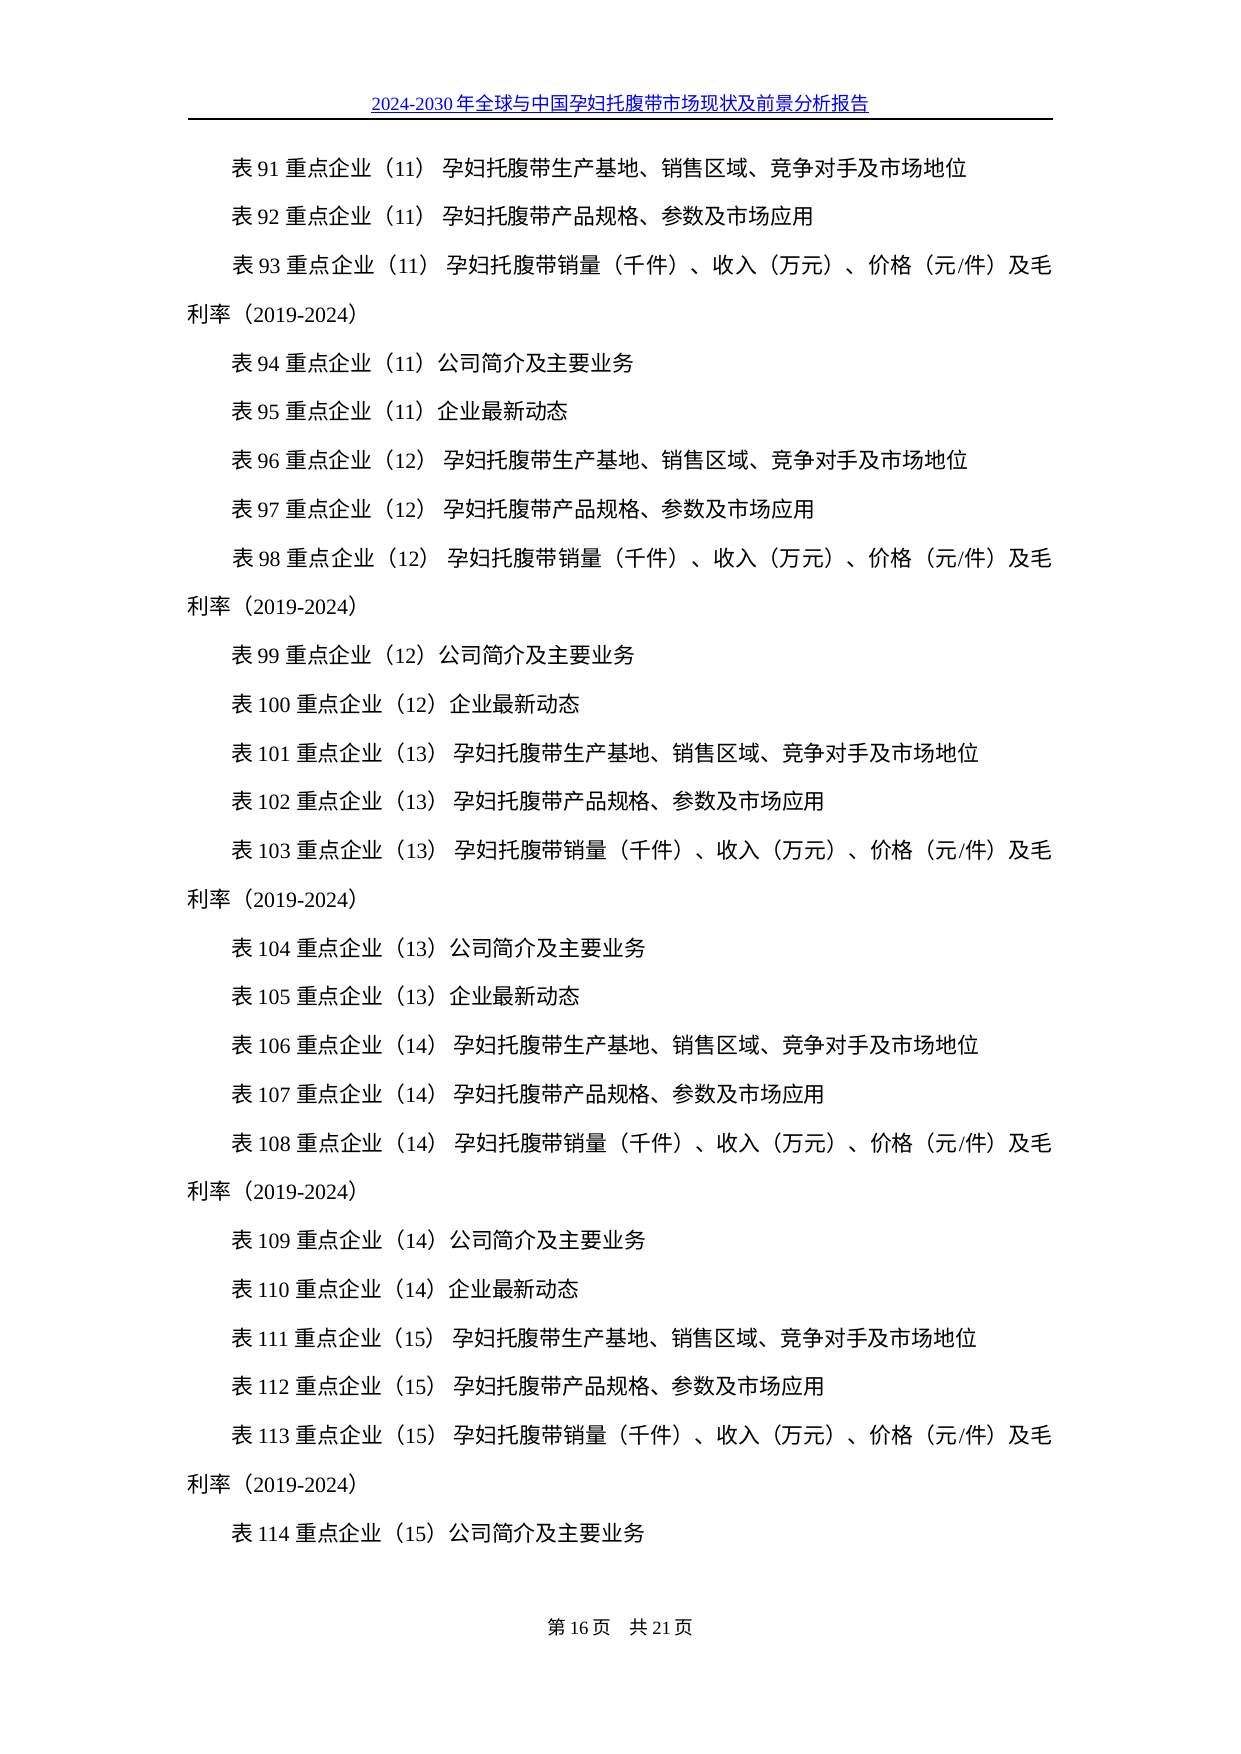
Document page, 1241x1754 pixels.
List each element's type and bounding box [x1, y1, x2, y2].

text [187, 150, 1053, 1548]
